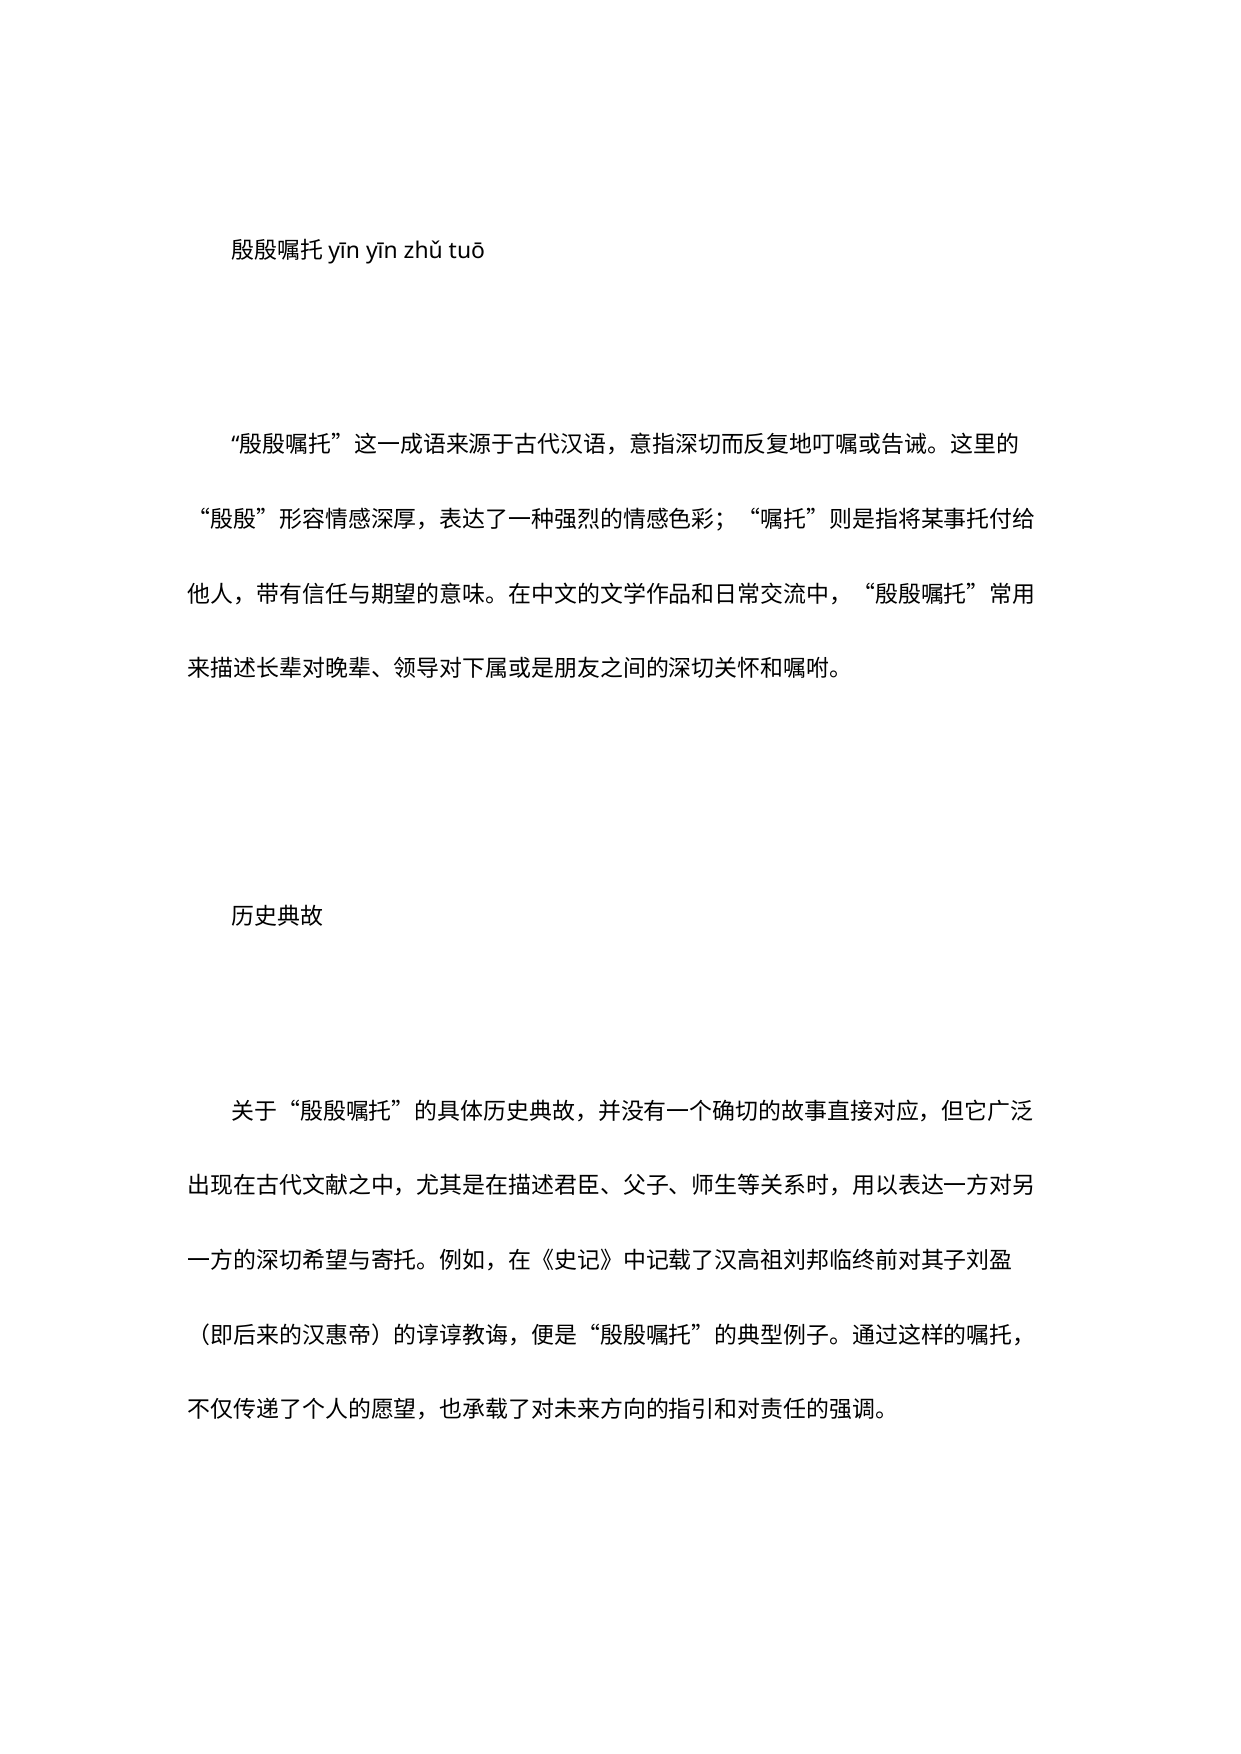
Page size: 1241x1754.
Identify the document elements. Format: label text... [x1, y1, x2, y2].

text “殷殷嘱托”这一成语来源于古代汉语，意指深切而反复地叮嘱或告诫。这里的“殷殷”形容情感深厚，表达了一种强烈的情感色彩；“嘱托”则是指将某事托付给他人，带有信任与期望的意味。在中文的文学作品和日常交流中，“殷殷嘱托”常用来描述长辈对晚辈、领导对下属或是朋友之间的深切关怀和嘱咐。 [187, 410, 1053, 699]
text 殷殷嘱托 yīn yīn zhǔ tuō [187, 216, 1053, 281]
text 历史典故 [187, 882, 1053, 947]
text 关于“殷殷嘱托”的具体历史典故，并没有一个确切的故事直接对应，但它广泛出现在古代文献之中，尤其是在描述君臣、父子、师生等关系时，用以表达一方对另一方的深切希望与寄托。例如，在《史记》中记载了汉高祖刘邦临终前对其子刘盈（即后来的汉惠帝）的谆谆教诲，便是“殷殷嘱托”的典型例子。通过这样的嘱托，不仅传递了个人的愿望，也承载了对未来方向的指引和对责任的强调。 [187, 1077, 1053, 1441]
